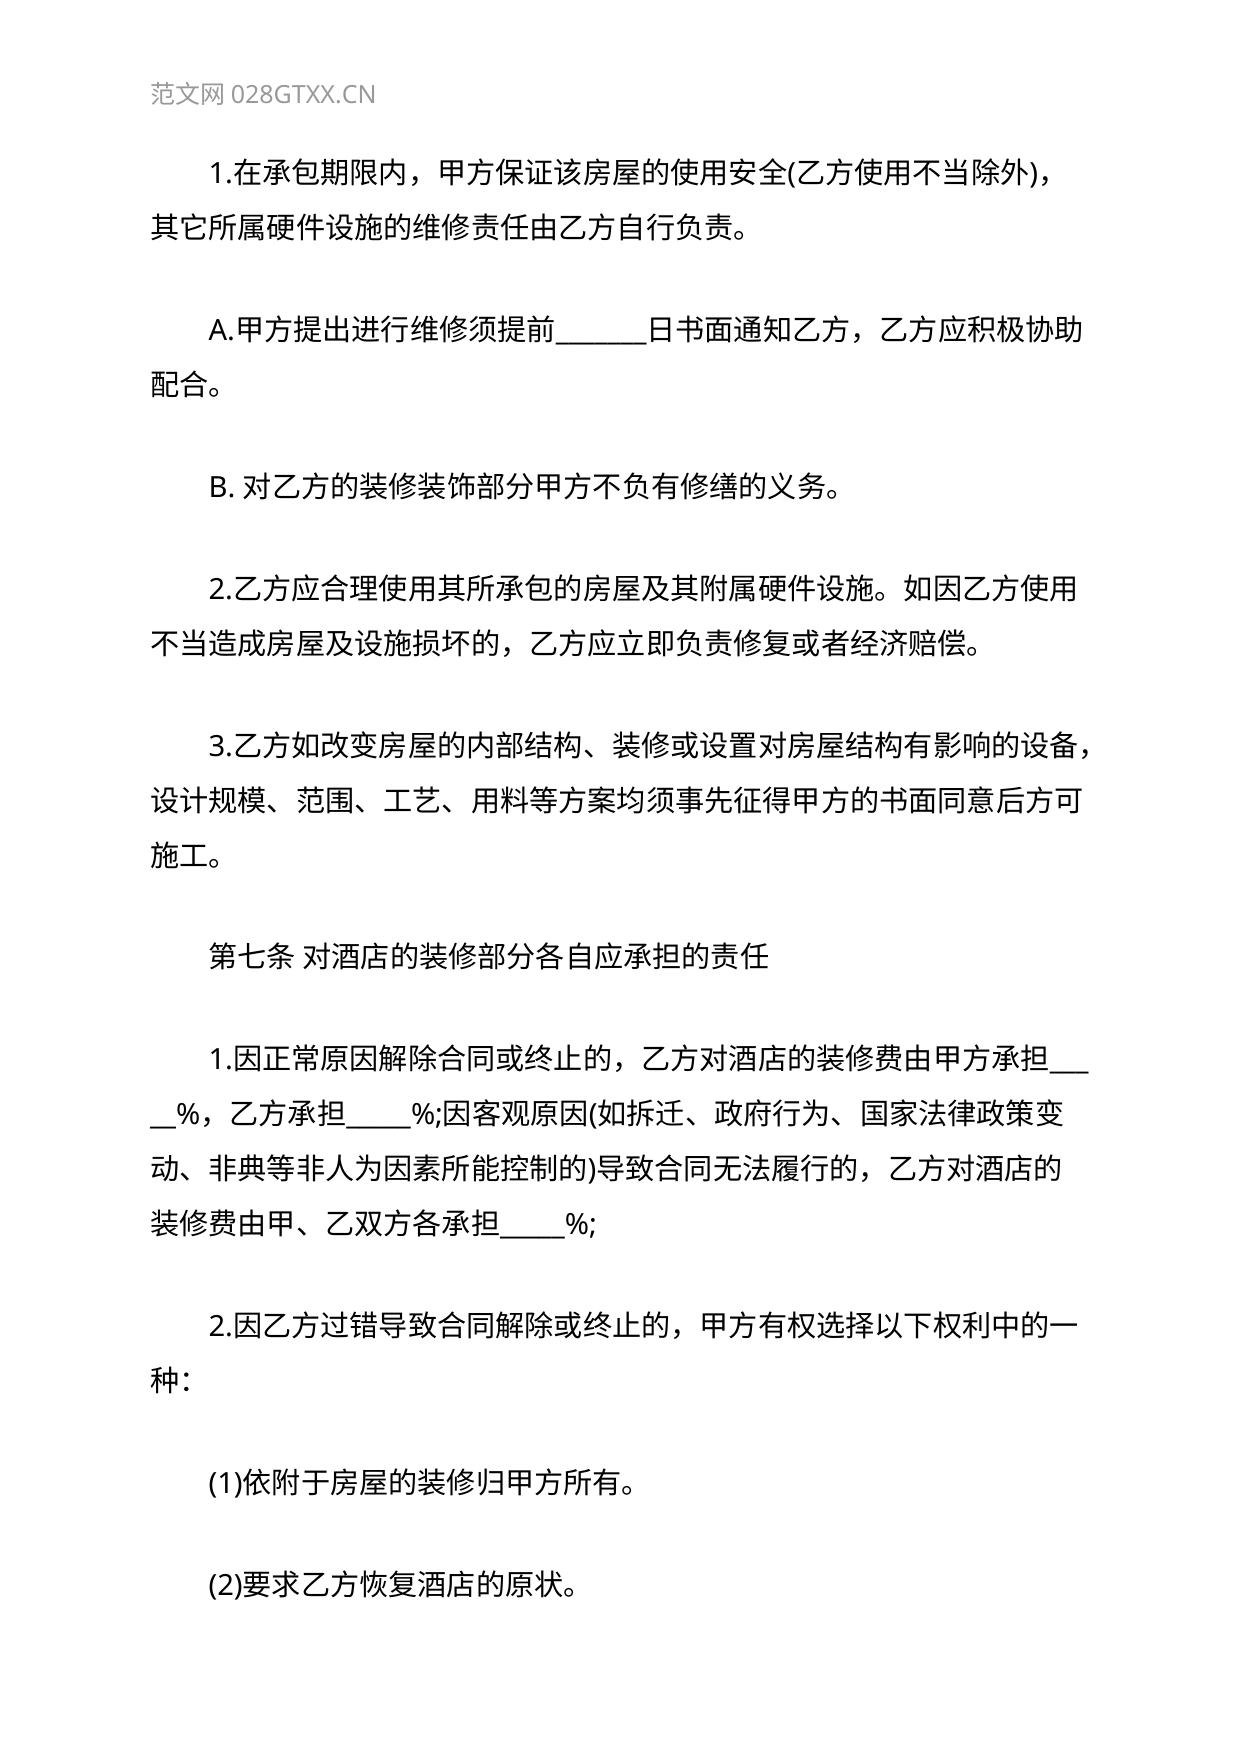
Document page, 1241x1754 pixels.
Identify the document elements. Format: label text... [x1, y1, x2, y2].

text (1)依附于房屋的装修归甲方所有。 [150, 1459, 1090, 1502]
text 2.乙方应合理使用其所承包的房屋及其附属硬件设施。如因乙方使用不当造成房屋及设施损坏的，乙方应立即负责修复或者经济赔偿。 [150, 566, 1090, 663]
text (2)要求乙方恢复酒店的原状。 [150, 1561, 1090, 1604]
text A.甲方提出进行维修须提前_______日书面通知乙方，乙方应积极协助配合。 [150, 307, 1090, 404]
text B. 对乙方的装修装饰部分甲方不负有修缮的义务。 [150, 463, 1090, 506]
text 1.因正常原因解除合同或终止的，乙方对酒店的装修费由甲方承担_____%，乙方承担_____%;因客观原因(如拆迁、政府行为、国家法律政策变动、非典等非人为因素所能控制的)导致合同无法履行的，乙方对酒店的装修费由甲、乙双方各承担_____%; [150, 1036, 1090, 1243]
text 2.因乙方过错导致合同解除或终止的，甲方有权选择以下权利中的一种： [150, 1303, 1090, 1400]
text 3.乙方如改变房屋的内部结构、装修或设置对房屋结构有影响的设备，设计规模、范围、工艺、用料等方案均须事先征得甲方的书面同意后方可施工。 [150, 722, 1090, 874]
text 第七条 对酒店的装修部分各自应承担的责任 [150, 934, 1090, 976]
text 1.在承包期限内，甲方保证该房屋的使用安全(乙方使用不当除外)，其它所属硬件设施的维修责任由乙方自行负责。 [150, 150, 1090, 247]
